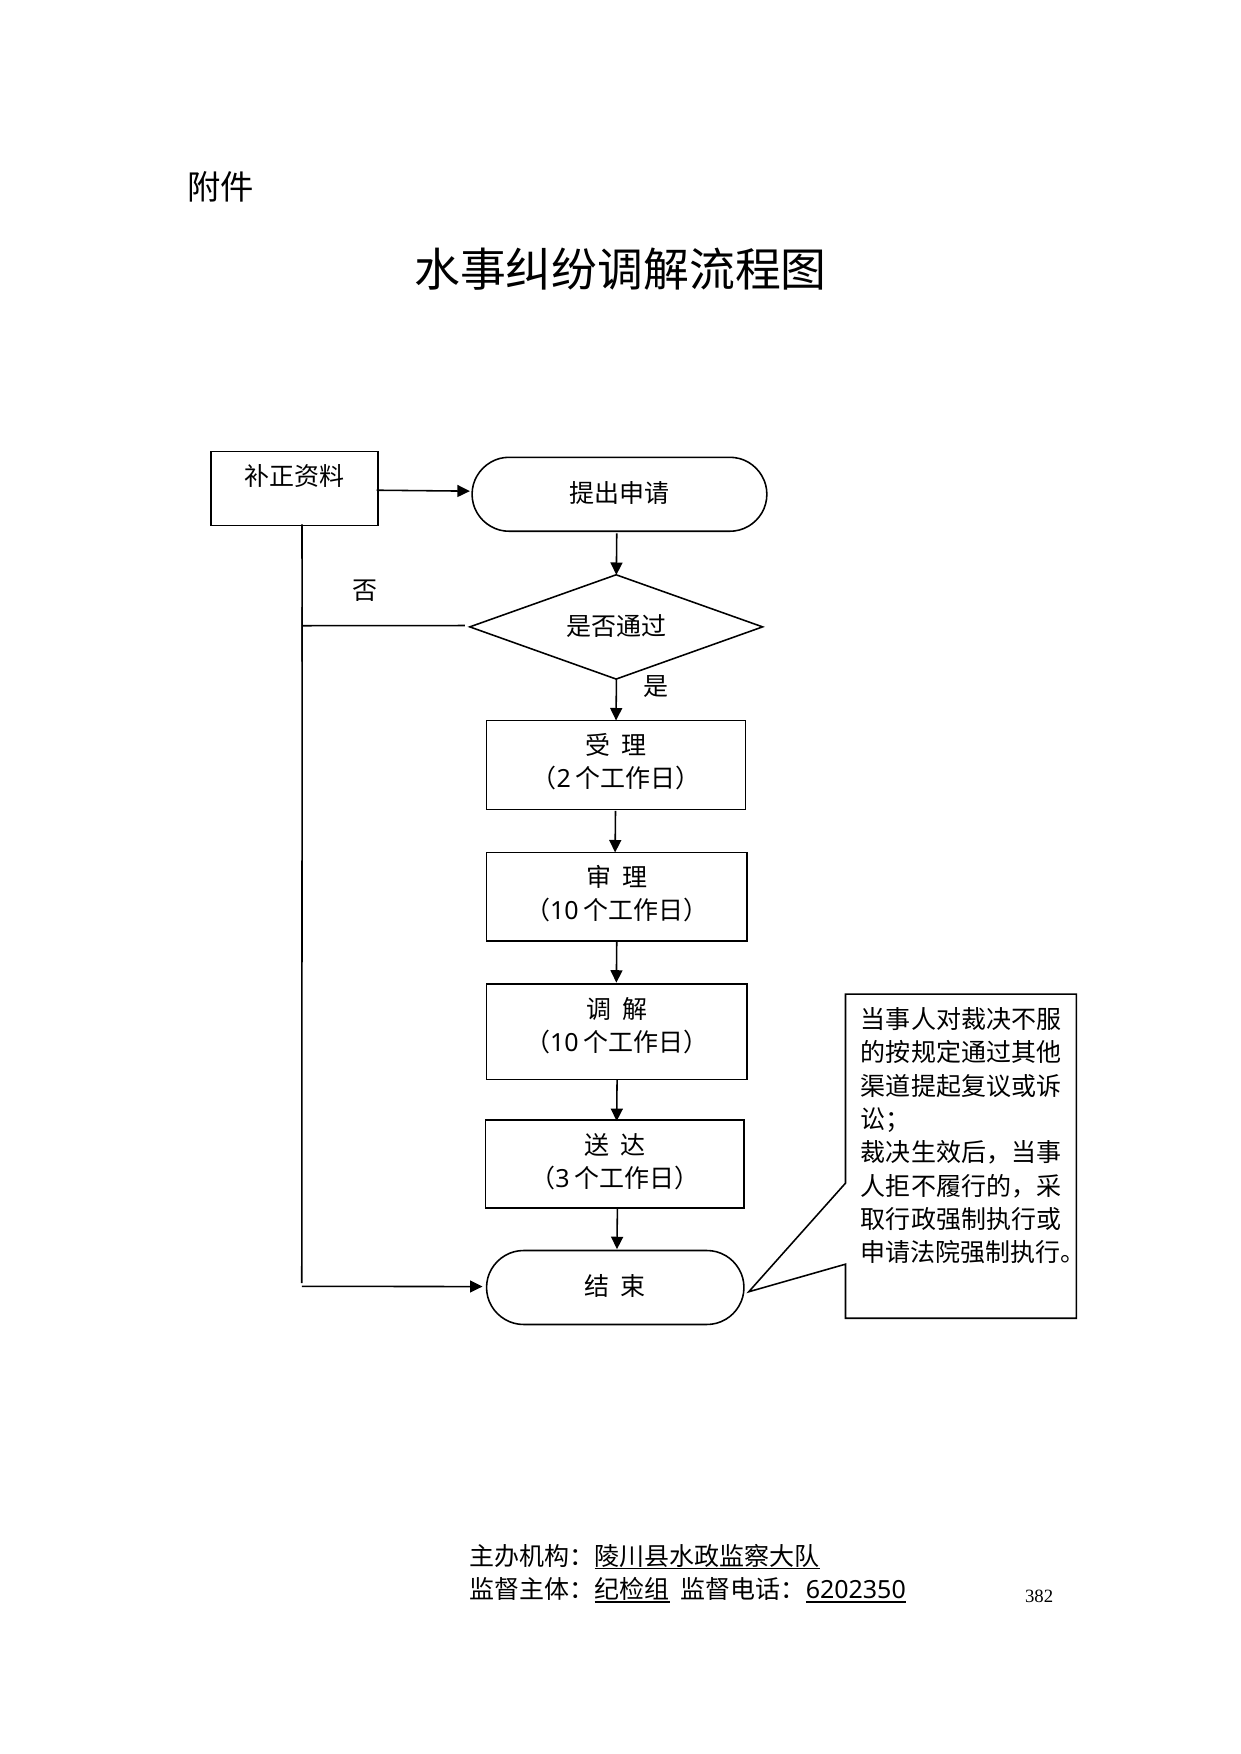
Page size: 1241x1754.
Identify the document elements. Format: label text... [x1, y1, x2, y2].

text 水事纠纷调解流程图 [187, 217, 1053, 315]
text 附件 [187, 152, 1053, 217]
